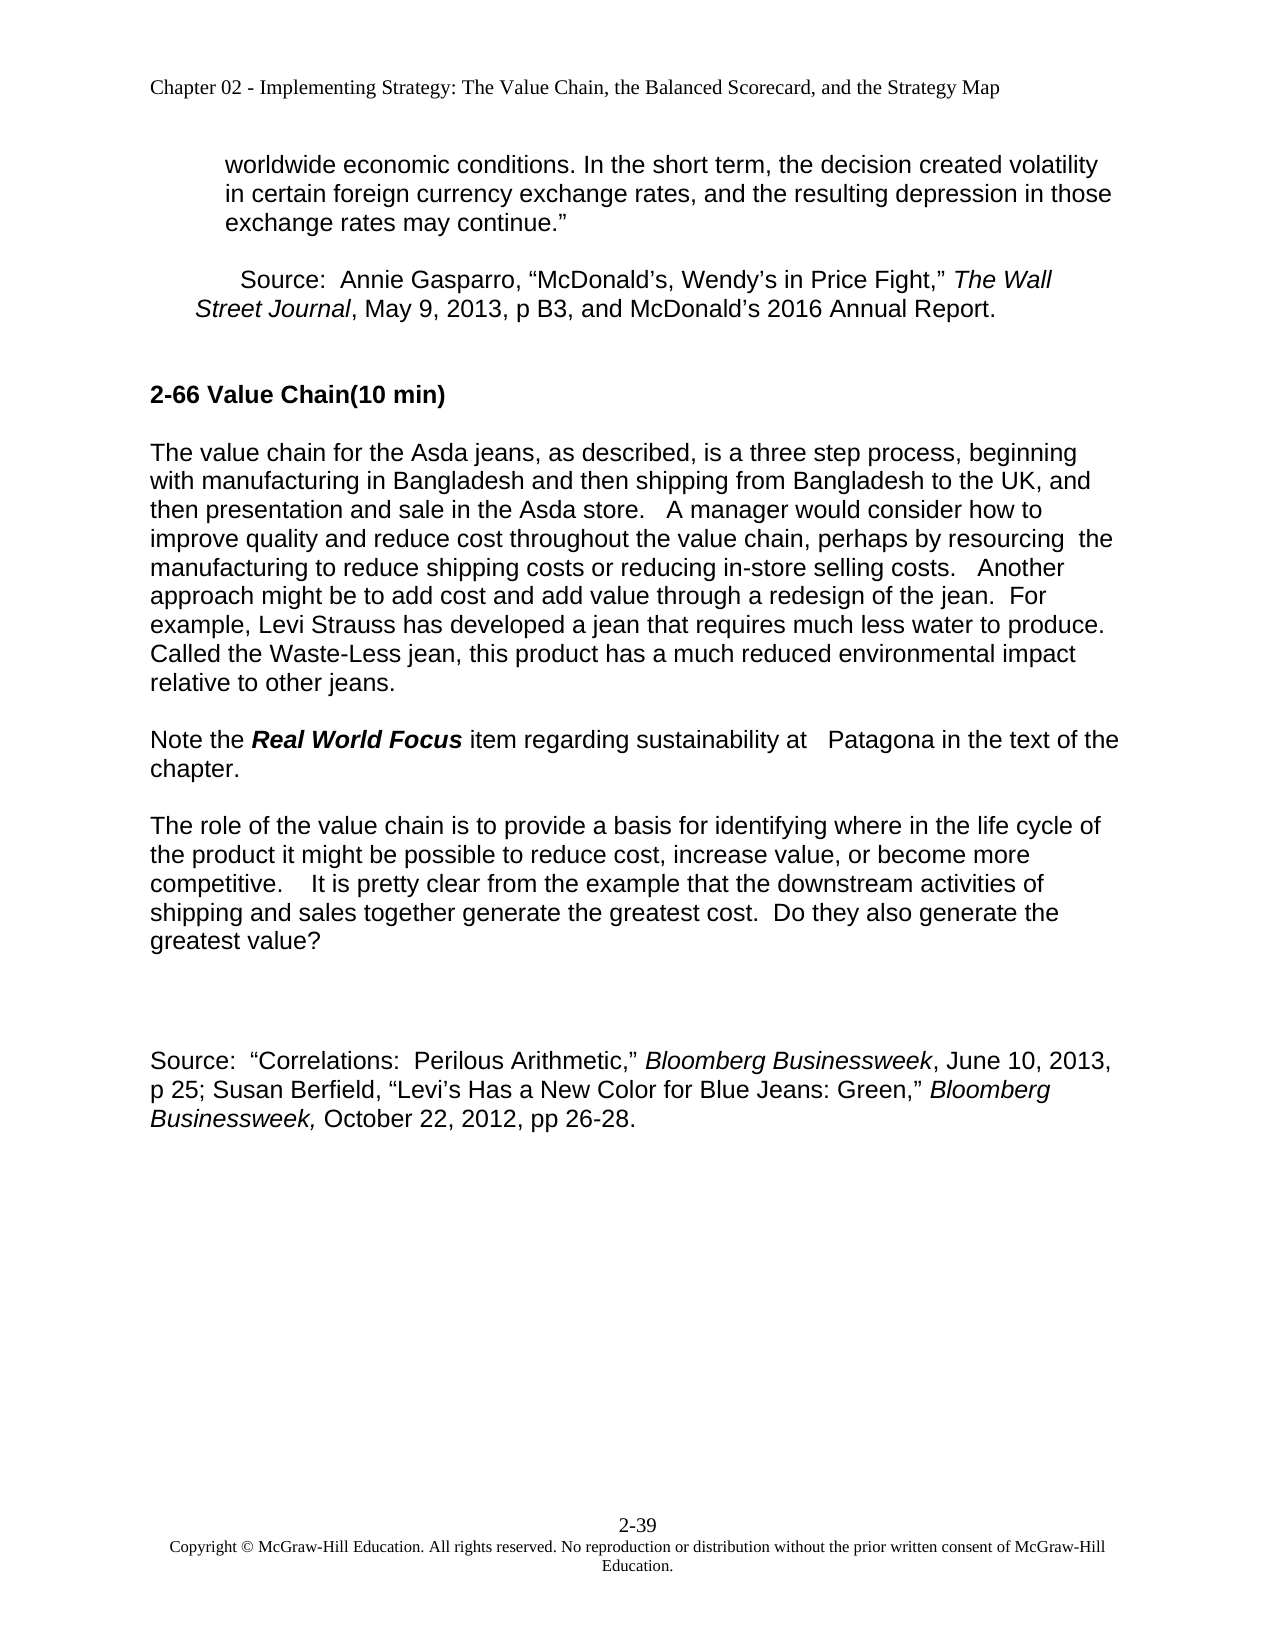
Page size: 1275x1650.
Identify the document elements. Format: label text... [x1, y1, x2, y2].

text Source: “Correlations: Perilous Arithmetic,” Bloomberg Businessweek, June 10, 2013, p 25; Susan Berfield, “Levi’s Has a New Color for Blue Jeans: Green,” Bloomberg Businessweek, October 22, 2012, pp 26-28. [150, 1046, 1125, 1132]
text 2-66 Value Chain(10 min) [150, 380, 1125, 409]
text The value chain for the Asda jeans, as described, is a three step process, beginning with manufacturing in Bangladesh and then shipping from Bangladesh to the UK, and then presentation and sale in the Asda store. A manager would consider how to improve quality and reduce cost throughout the value chain, perhaps by resourcing the manufacturing to reduce shipping costs or reducing in-store selling costs. Another approach might be to add cost and add value through a redesign of the jean. For example, Levi Strauss has developed a jean that requires much less water to produce. Called the Waste-Less jean, this product has a much reduced environmental impact relative to other jeans. [150, 437, 1125, 696]
text Note the Real World Focus item regarding sustainability at Patagona in the text of the chapter. [150, 725, 1125, 782]
text Source: Annie Gasparro, “McDonald’s, Wendy’s in Price Fight,” The Wall Street Journal, May 9, 2013, p B3, and McDonald’s 2016 Annual Report. [195, 265, 1125, 322]
text The role of the value chain is to provide a basis for identifying where in the life cycle of the product it might be possible to reduce cost, increase value, or become more competitive. It is pretty clear from the example that the downstream activities of shipping and sales together generate the greatest cost. Do they also generate the greatest value? [150, 811, 1125, 955]
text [225, 150, 1125, 236]
